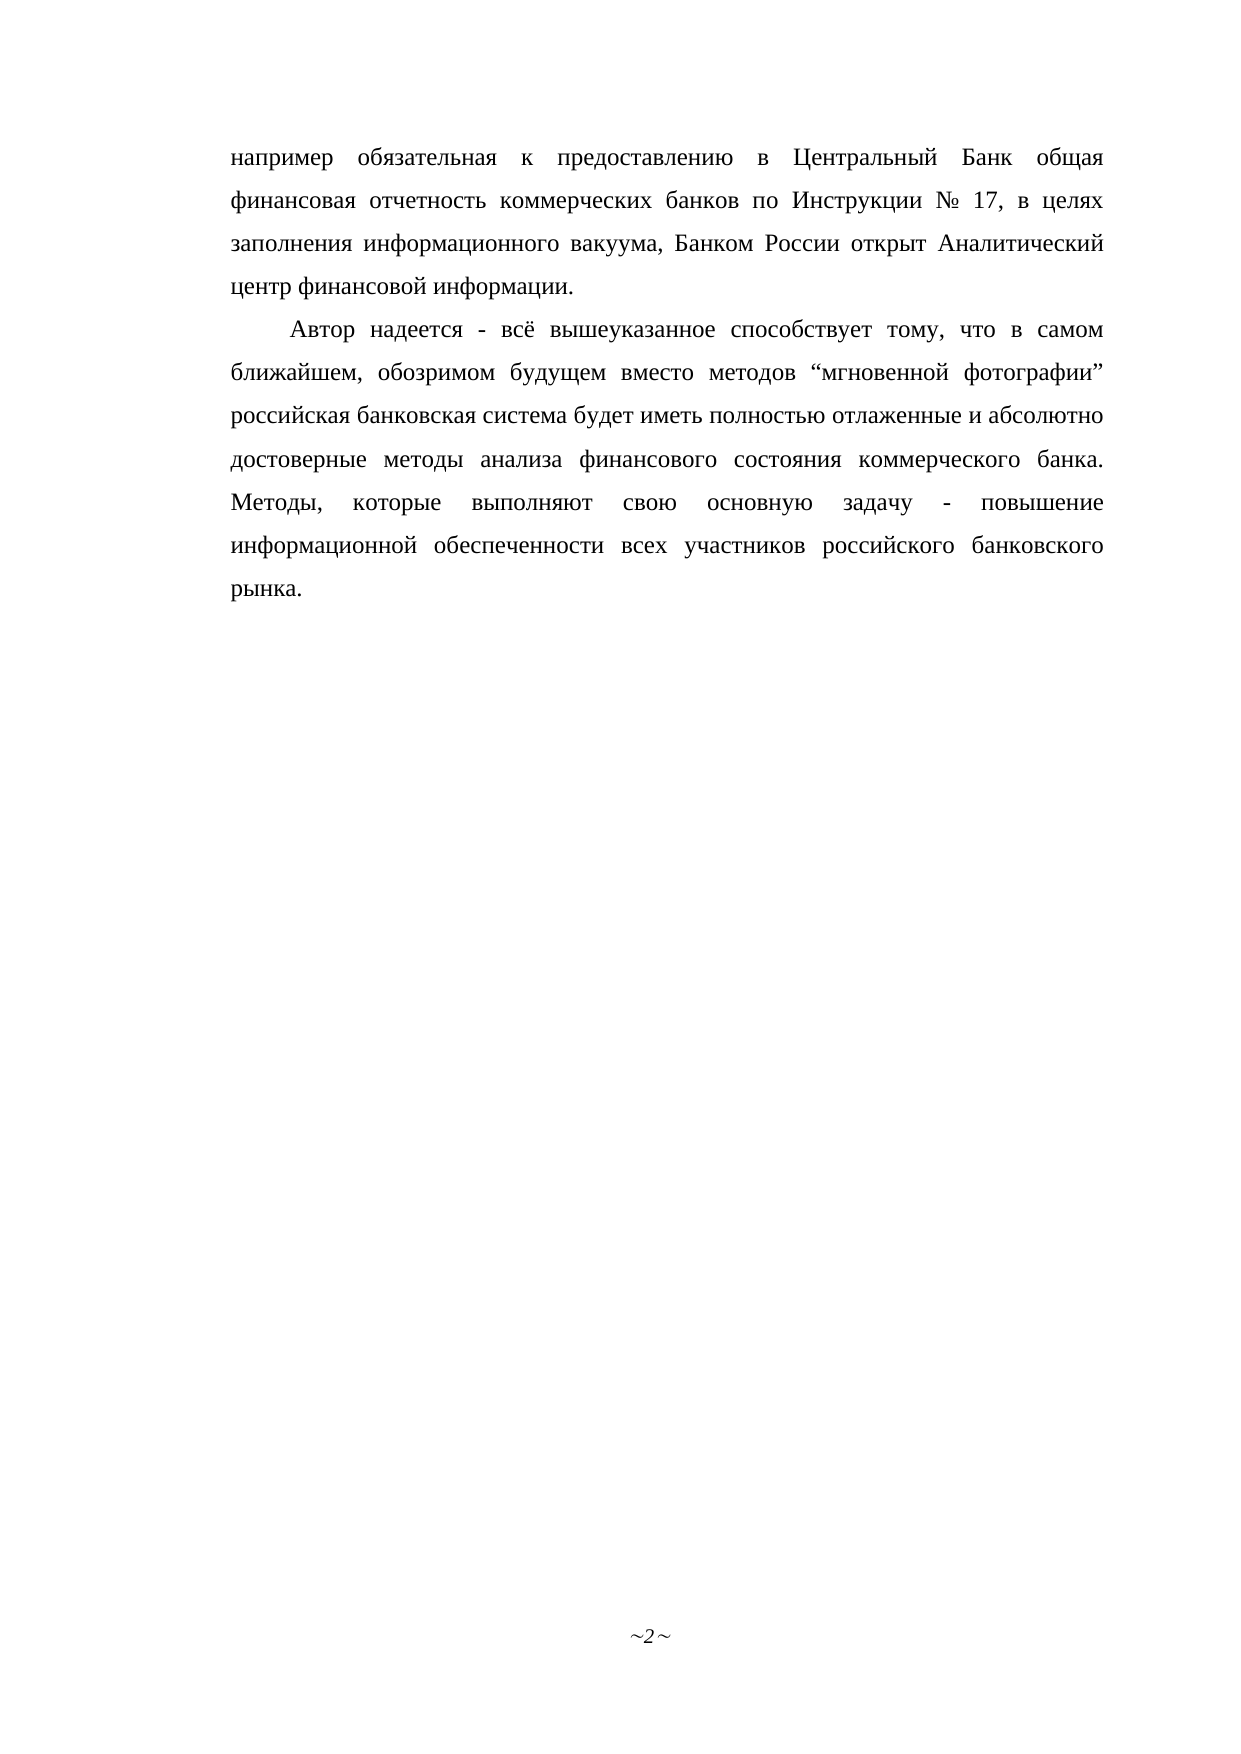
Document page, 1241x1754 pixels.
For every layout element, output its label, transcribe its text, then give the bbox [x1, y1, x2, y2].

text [230, 142, 1104, 300]
text Автор надеется - всё вышеуказанное способствует тому, что в самом ближайшем, обозримом будущем вместо методов “мгновенной фотографии” российская банковская система будет иметь полностью отлаженные и абсолютно достоверные методы анализа финансового состояния коммерческого банка. Методы, которые выполняют свою основную задачу - повышение информационной обеспеченности всех участников российского банковского рынка. [230, 314, 1104, 602]
